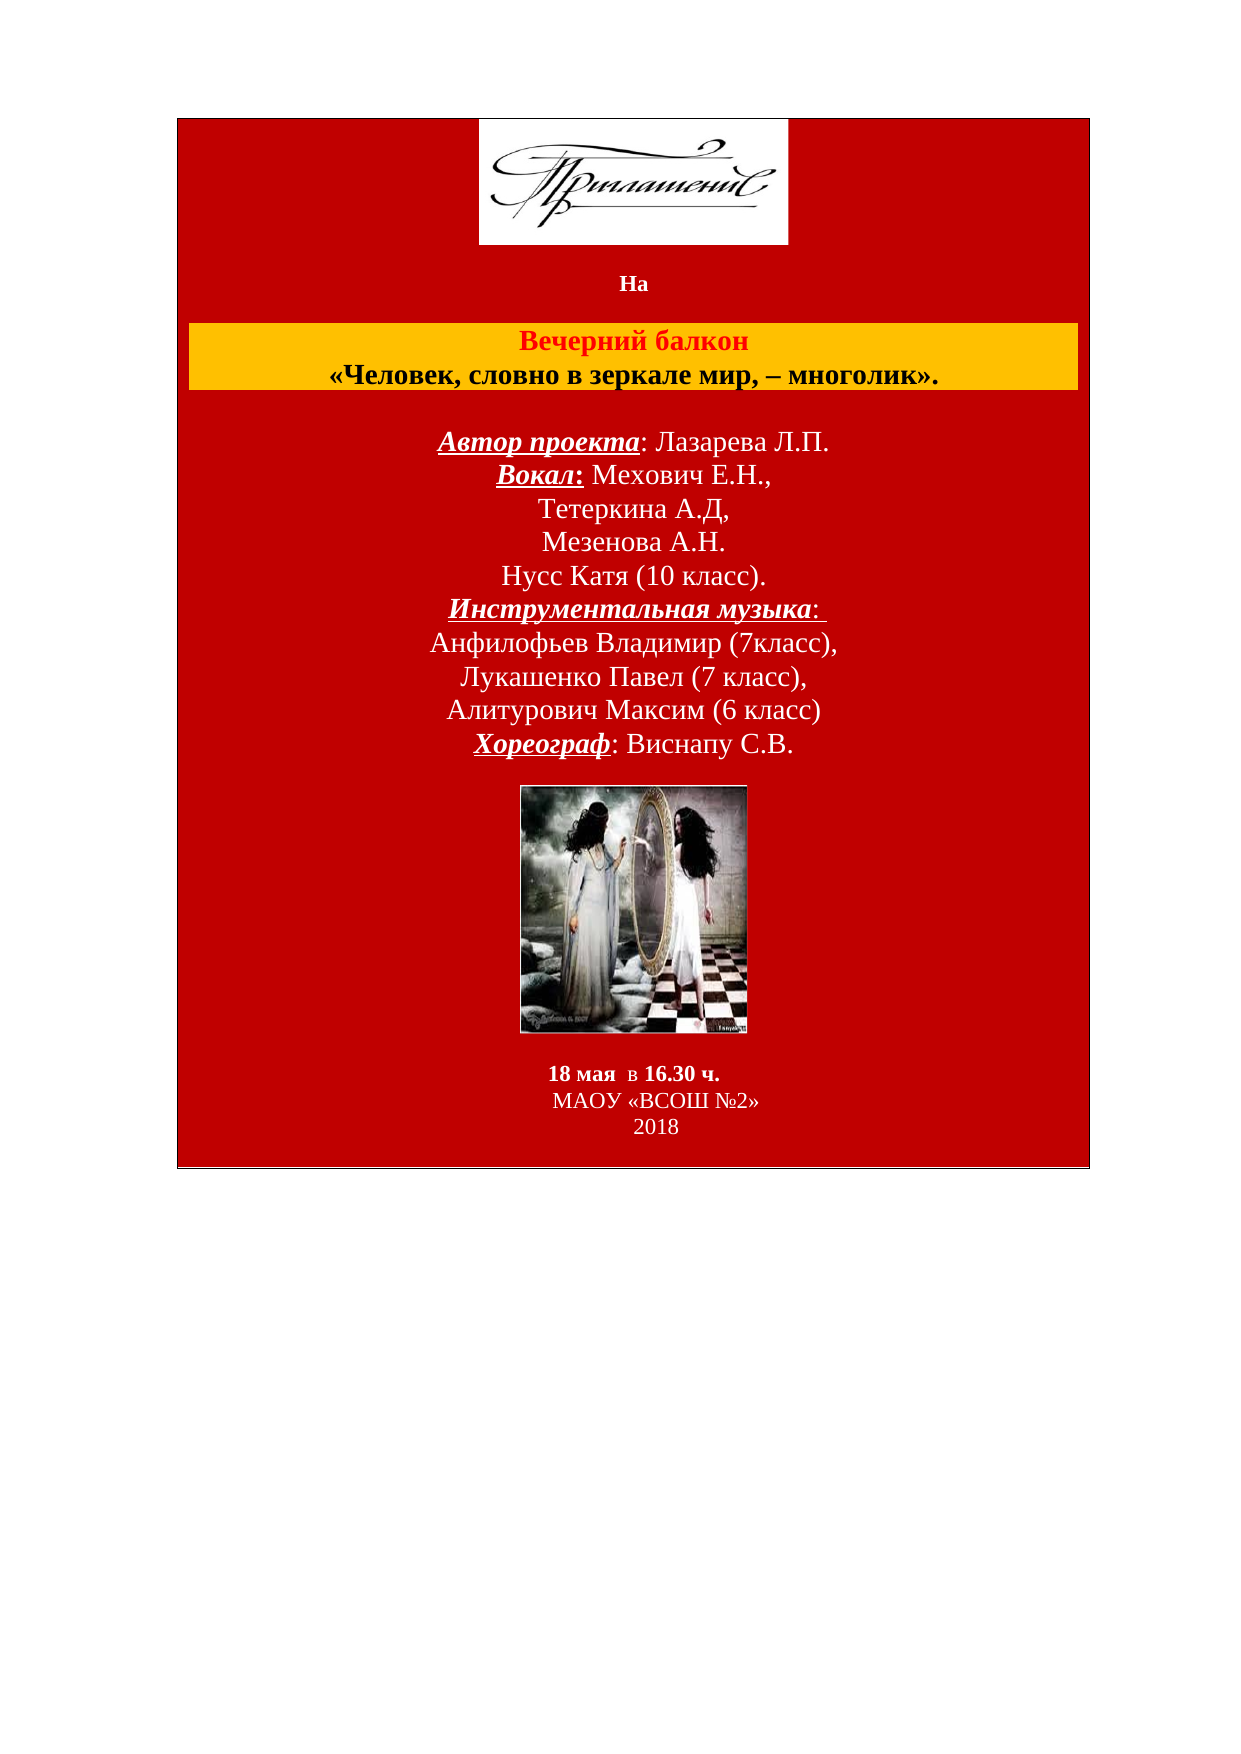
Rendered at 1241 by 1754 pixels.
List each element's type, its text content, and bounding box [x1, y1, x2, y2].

table_header На Вечерний балкон «Человек, словно в зеркале мир, – многолик». Автор проекта: Лазарева Л.П. Вокал: Мехович Е.Н., Тетеркина А.Д, Мезенова А.Н. Нусс Катя (10 класс). Инструментальная музыка: Анфилофьев Владимир (7класс), Лукашенко Павел (7 класс), Алитурович Максим (6 класс) Хореограф: Виснапу С.В. 18 мая в 16.30 ч. МАОУ «ВСОШ №2» 2018 [178, 119, 1089, 1167]
picture [479, 119, 789, 245]
picture [520, 785, 748, 1034]
